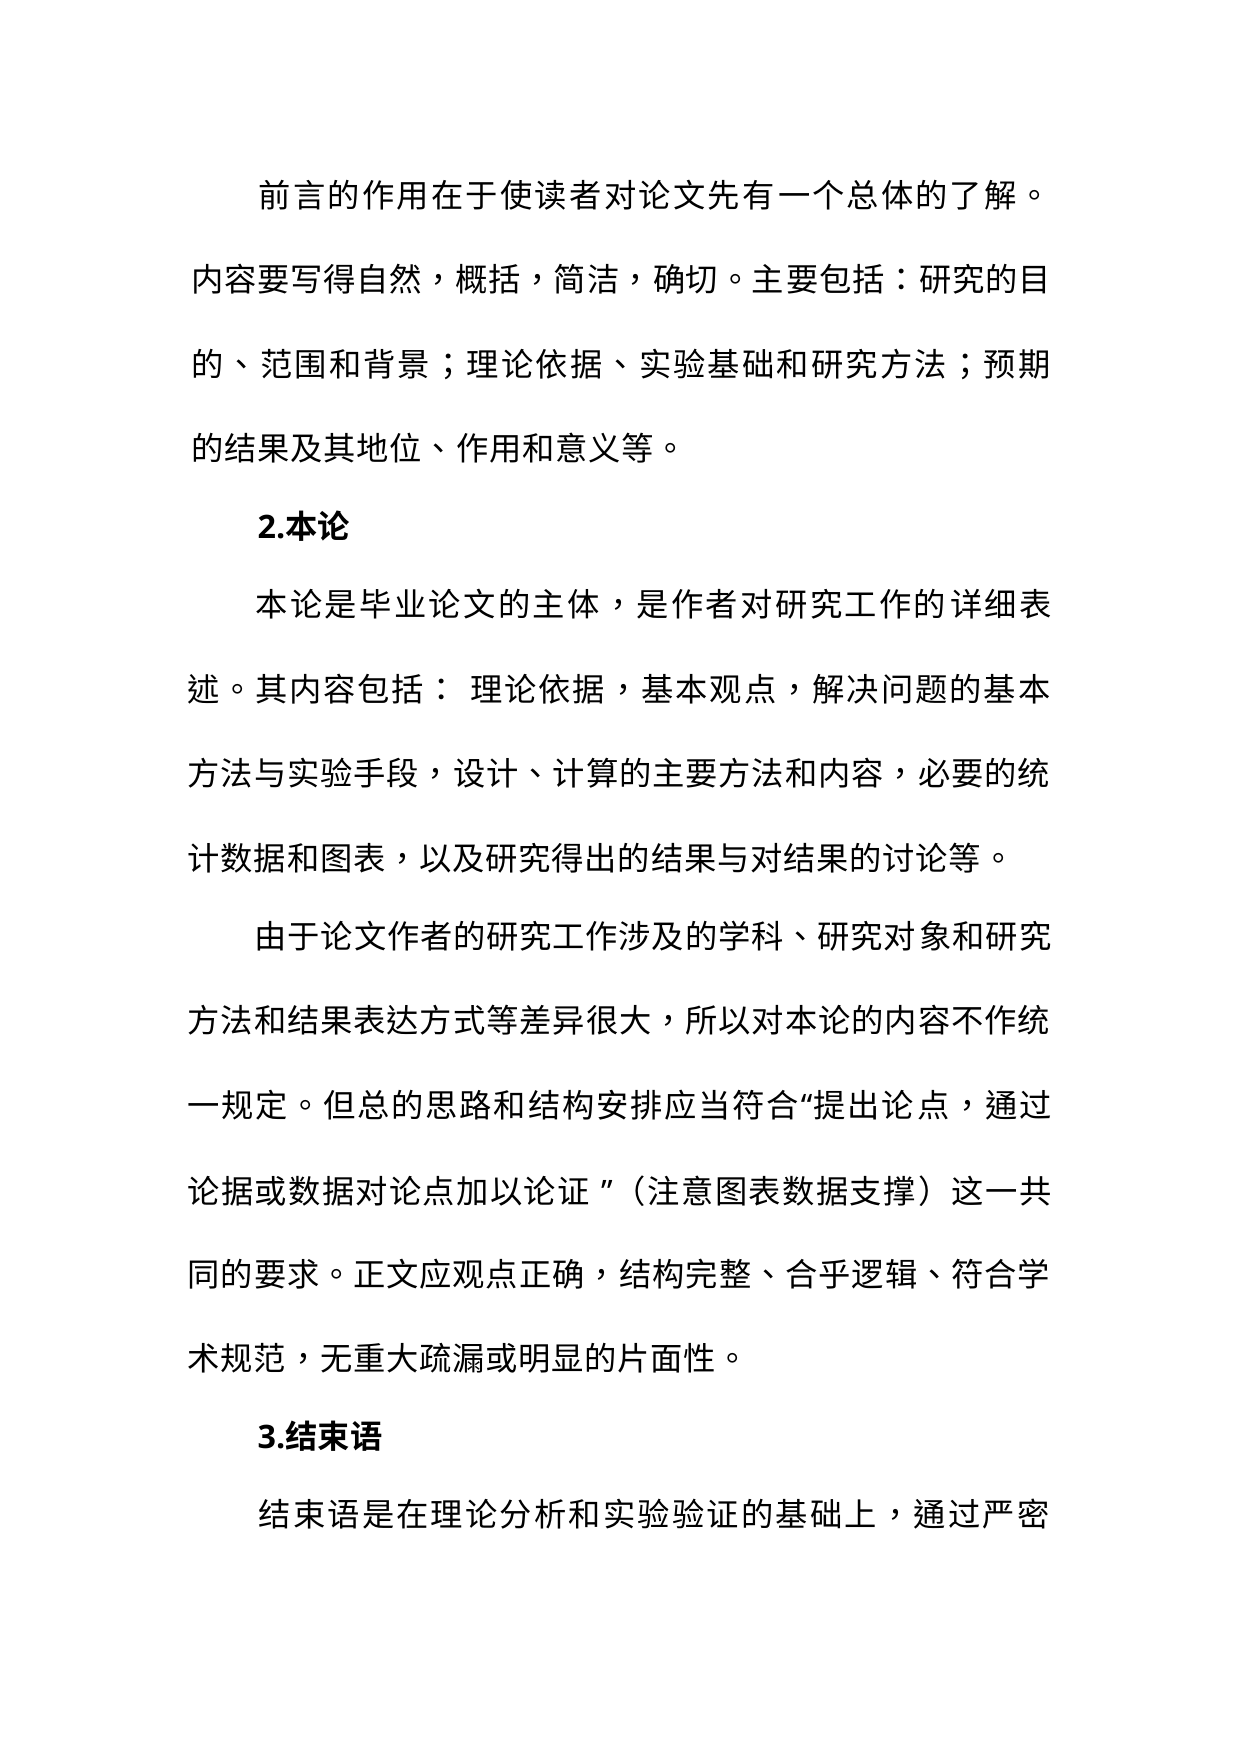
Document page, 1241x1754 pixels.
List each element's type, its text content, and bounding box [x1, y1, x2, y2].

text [191, 1482, 1051, 1547]
text 前言的作用在于使读者对论文先有一个总体的了解。 内容要写得自然，概括，简洁，确切。主要包括：研究的目的、范围和背景；理论依据、实验基础和研究方法；预期的结果及其地位、作用和意义等。 [191, 162, 1051, 480]
text 2.本论 [257, 493, 1053, 558]
text 3.结束语 [257, 1404, 1053, 1469]
text 本论是毕业论文的主体，是作者对研究工作的详细表述。其内容包括： 理论依据，基本观点，解决问题的基本方法与实验手段，设计、计算的主要方法和内容，必要的统计数据和图表，以及研究得出的结果与对结果的讨论等。 [187, 572, 1051, 890]
text 由于论文作者的研究工作涉及的学科、研究对象和研究方法和结果表达方式等差异很大，所以对本论的内容不作统一规定。但总的思路和结构安排应当符合“提出论点，通过论据或数据对论点加以论证 ”（注意图表数据支撑）这一共同的要求。正文应观点正确，结构完整、合乎逻辑、符合学术规范，无重大疏漏或明显的片面性。 [187, 903, 1051, 1391]
